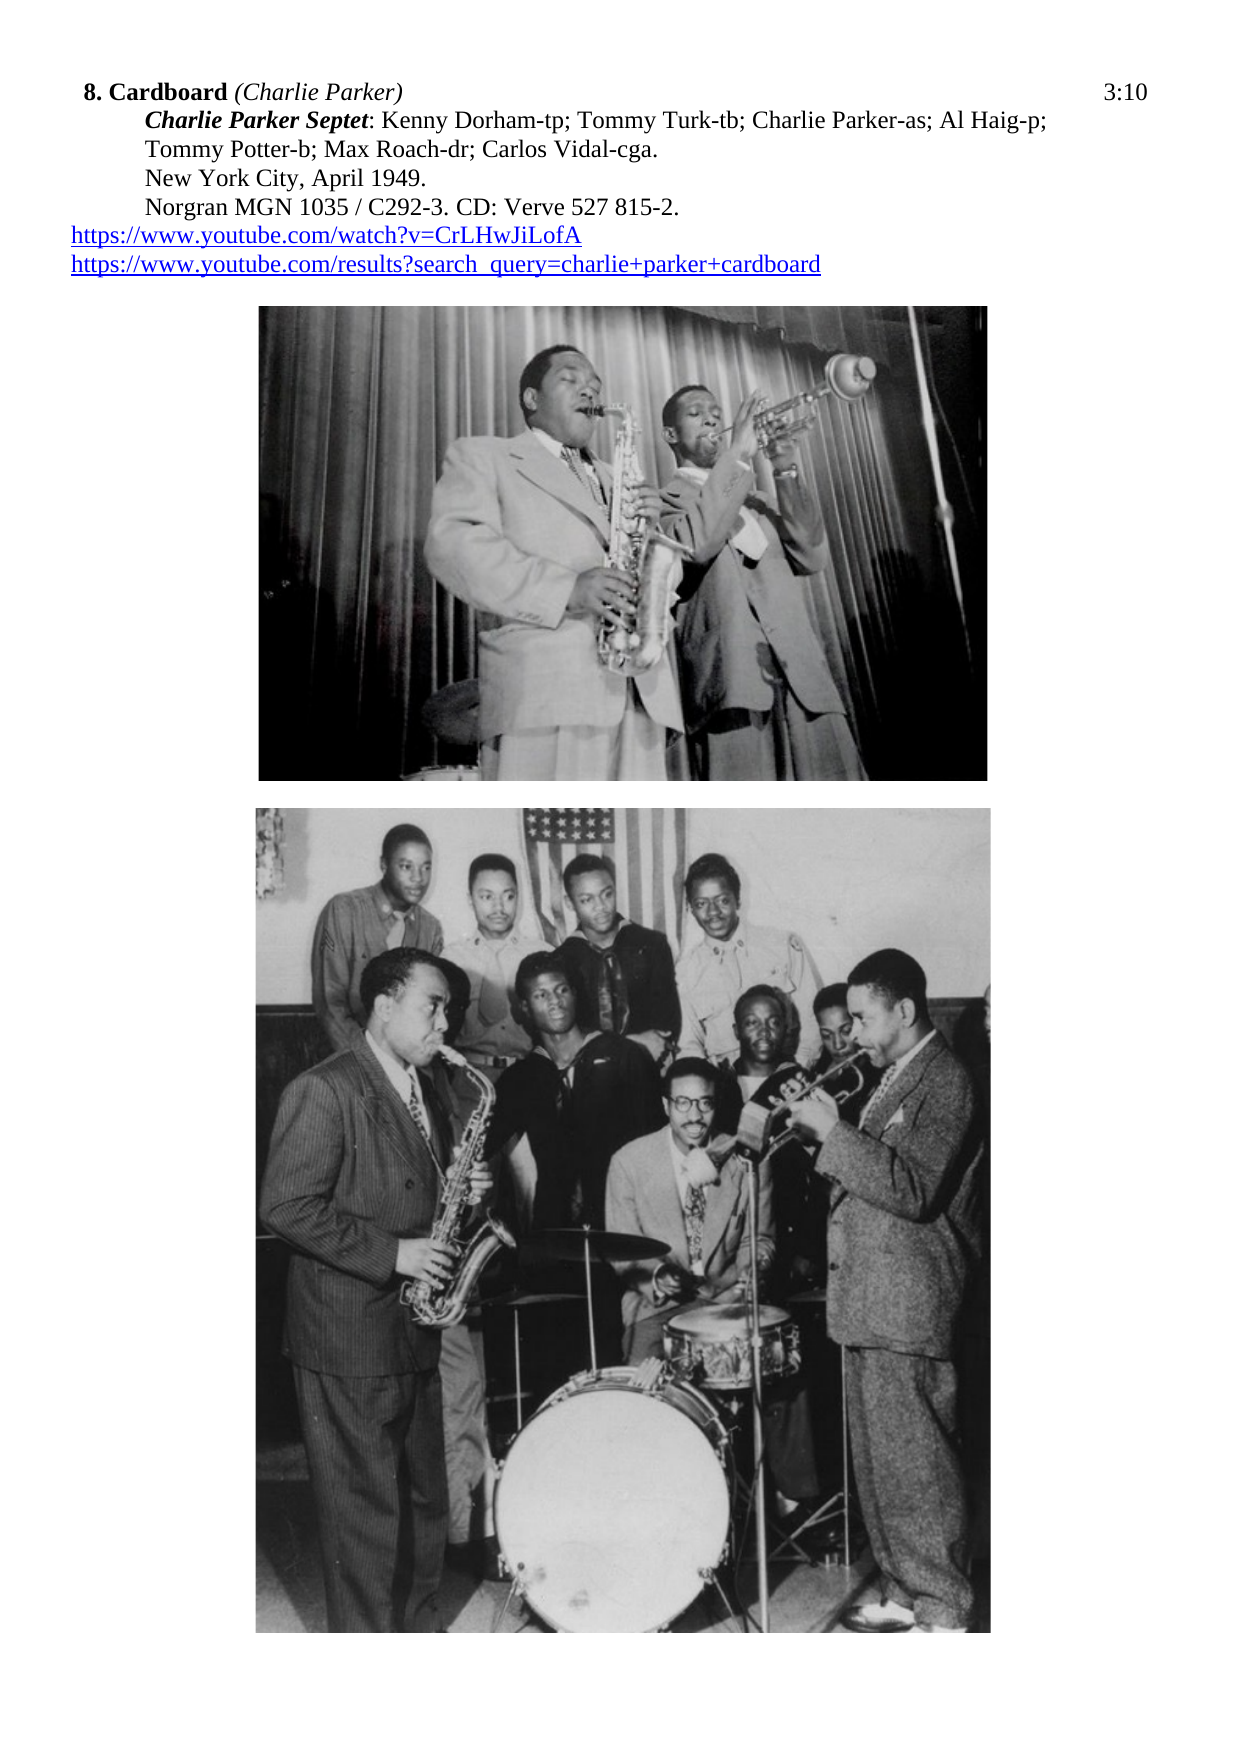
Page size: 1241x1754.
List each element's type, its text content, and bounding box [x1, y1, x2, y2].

text https://www.youtube.com/watch?v=CrLHwJiLofA [71, 221, 1175, 249]
text 8. Cardboard (Charlie Parker) 3:10 [71, 77, 1175, 106]
text https://www.youtube.com/results?search_query=charlie+parker+cardboard [71, 249, 1175, 278]
text Charlie Parker Septet: Kenny Dorham-tp; Tommy Turk-tb; Charlie Parker-as; Al Haig-p; [71, 106, 1175, 134]
picture [258, 306, 988, 781]
text Norgran MGN 1035 / C292-3. CD: Verve 527 815-2. [71, 192, 1175, 221]
text New York City, April 1949. [71, 163, 1175, 192]
picture [255, 808, 991, 1633]
text Tommy Potter-b; Max Roach-dr; Carlos Vidal-cga. [71, 134, 1175, 163]
